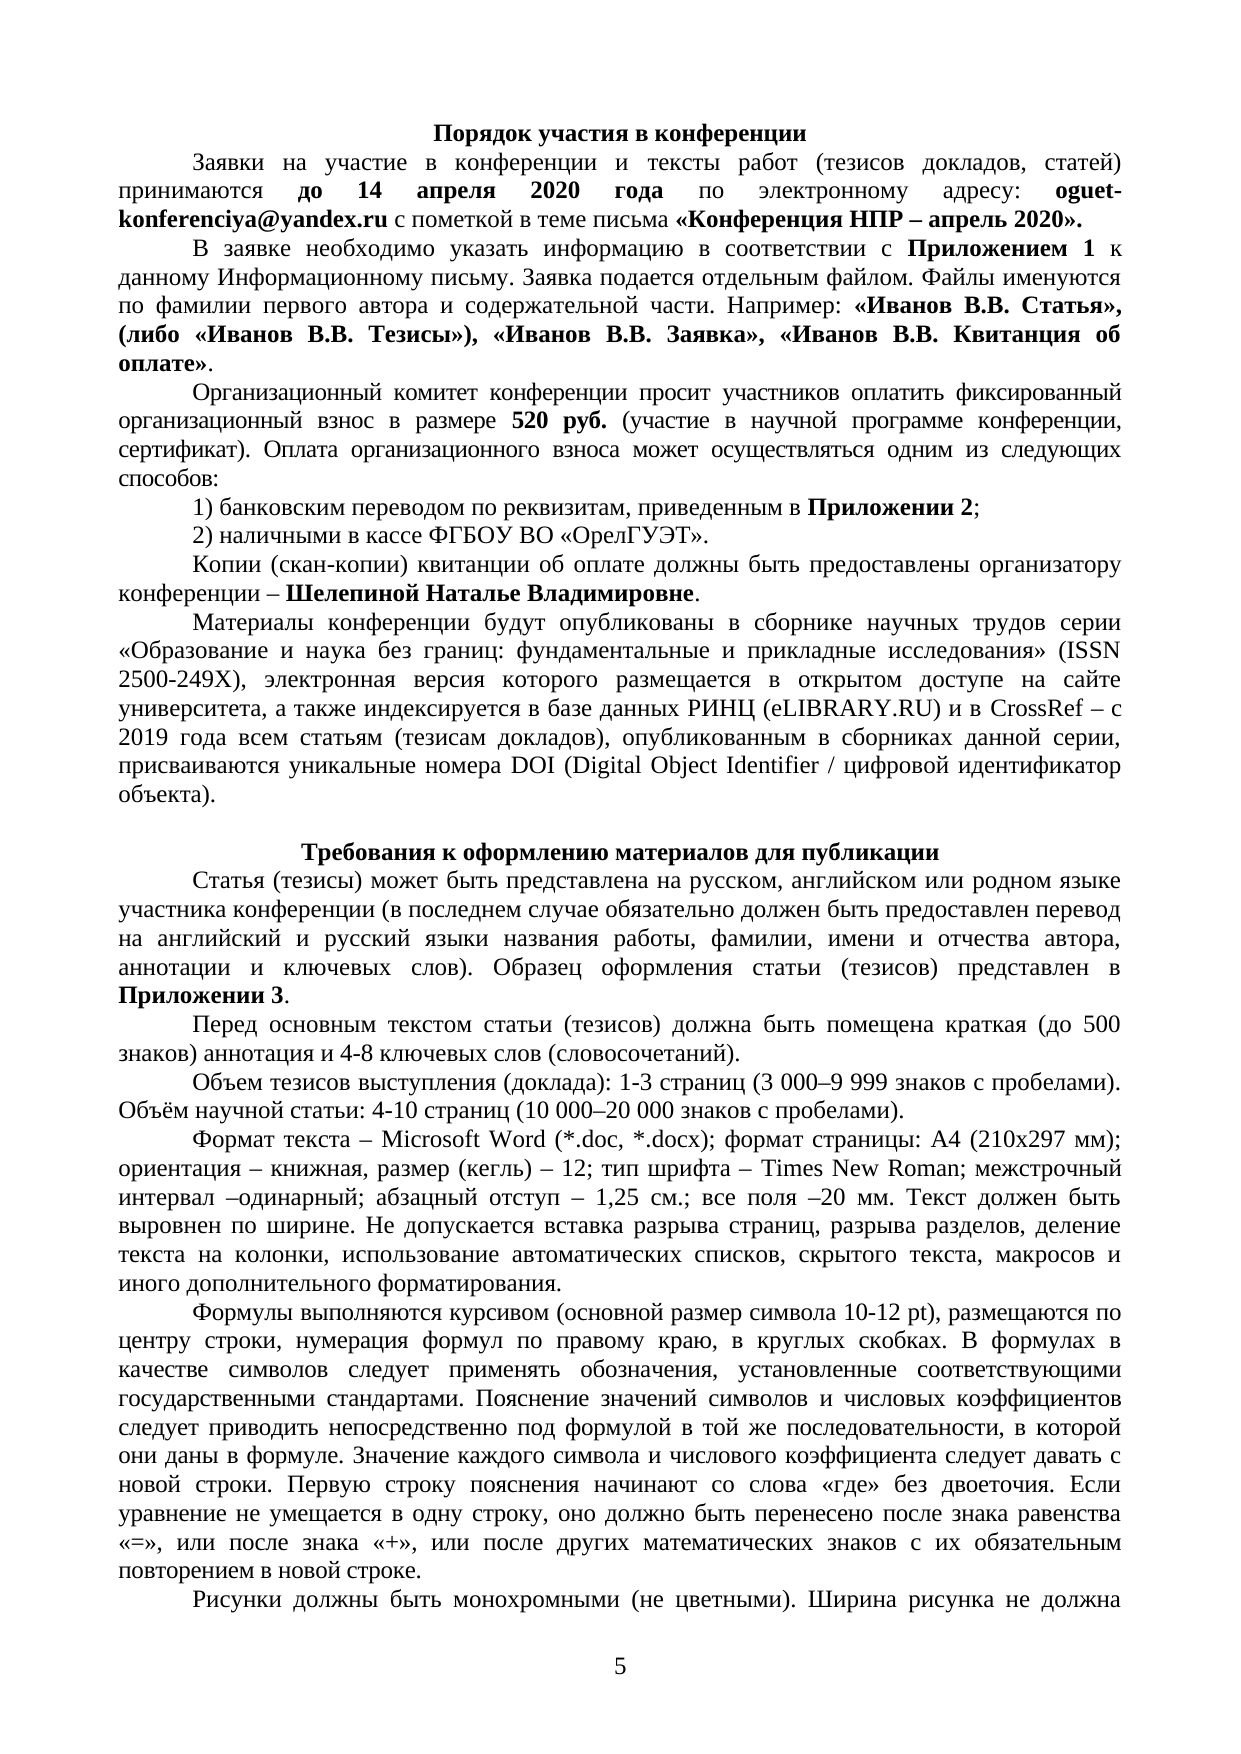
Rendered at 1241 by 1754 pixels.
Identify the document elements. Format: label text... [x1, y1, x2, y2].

text Заявки на участие в конференции и тексты работ (тезисов докладов, статей) принимаются до 14 апреля 2020 года по электронному адресу: oguet-konferenciya@yandex.ru с пометкой в теме письма «Конференция НПР – апрель 2020». [118, 147, 1122, 233]
text 2) наличными в кассе ФГБОУ ВО «ОрелГУЭТ». [118, 521, 1122, 549]
text В заявке необходимо указать информацию в соответствии с Приложением 1 к данному Информационному письму. Заявка подается отдельным файлом. Файлы именуются по фамилии первого автора и содержательной части. Например: «Иванов В.В. Статья», (либо «Иванов В.В. Тезисы»), «Иванов В.В. Заявка», «Иванов В.В. Квитанция об оплате». [118, 233, 1122, 377]
text Статья (тезисы) может быть представлена на русском, английском или родном языке участника конференции (в последнем случае обязательно должен быть предоставлен перевод на английский и русский языки названия работы, фамилии, имени и отчества автора, аннотации и ключевых слов). Образец оформления статьи (тезисов) представлен в Приложении 3. [118, 866, 1122, 1009]
text Копии (скан-копии) квитанции об оплате должны быть предоставлены организатору конференции – Шелепиной Наталье Владимировне. [118, 549, 1122, 607]
text Организационный комитет конференции просит участников оплатить фиксированный организационный взнос в размере 520 руб. (участие в научной программе конференции, сертификат). Оплата организационного взноса может осуществляться одним из следующих способов: [118, 377, 1122, 492]
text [118, 1584, 1122, 1613]
text Порядок участия в конференции [118, 118, 1122, 147]
text Материалы конференции будут опубликованы в сборнике научных трудов серии «Образование и наука без границ: фундаментальные и прикладные исследования» (ISSN 2500-249X), электронная версия которого размещается в открытом доступе на сайте университета, а также индексируется в базе данных РИНЦ (eLIBRARY.RU) и в CrossRef – с 2019 года всем статьям (тезисам докладов), опубликованным в сборниках данной серии, присваиваются уникальные номера DOI (Digital Object Identifier / цифровой идентификатор объекта). [118, 607, 1122, 808]
text 1) банковским переводом по реквизитам, приведенным в Приложении 2; [118, 492, 1122, 521]
text Требования к оформлению материалов для публикации [118, 837, 1122, 866]
text Перед основным текстом статьи (тезисов) должна быть помещена краткая (до 500 знаков) аннотация и 4-8 ключевых слов (словосочетаний). [118, 1009, 1122, 1067]
text Объем тезисов выступления (доклада): 1-3 страниц (3 000–9 999 знаков с пробелами). Объём научной статьи: 4-10 страниц (10 000–20 000 знаков с пробелами). [118, 1067, 1122, 1124]
text Формулы выполняются курсивом (основной размер символа 10-12 pt), размещаются по центру строки, нумерация формул по правому краю, в круглых скобках. В формулах в качестве символов следует применять обозначения, установленные соответствующими государственными стандартами. Пояснение значений символов и числовых коэффициентов следует приводить непосредственно под формулой в той же последовательности, в которой они даны в формуле. Значение каждого символа и числового коэффициента следует давать с новой строки. Первую строку пояснения начинают со слова «где» без двоеточия. Если уравнение не умещается в одну строку, оно должно быть перенесено после знака равенства «=», или после знака «+», или после других математических знаков с их обязательным повторением в новой строке. [118, 1297, 1122, 1584]
text Формат текста – Microsoft Word (*.doc, *.docx); формат страницы: А4 (210x297 мм); ориентация – книжная, размер (кегль) – 12; тип шрифта – Times New Roman; межстрочный интервал –одинарный; абзацный отступ – 1,25 см.; все поля –20 мм. Текст должен быть выровнен по ширине. Не допускается вставка разрыва страниц, разрыва разделов, деление текста на колонки, использование автоматических списков, скрытого текста, макросов и иного дополнительного форматирования. [118, 1124, 1122, 1297]
